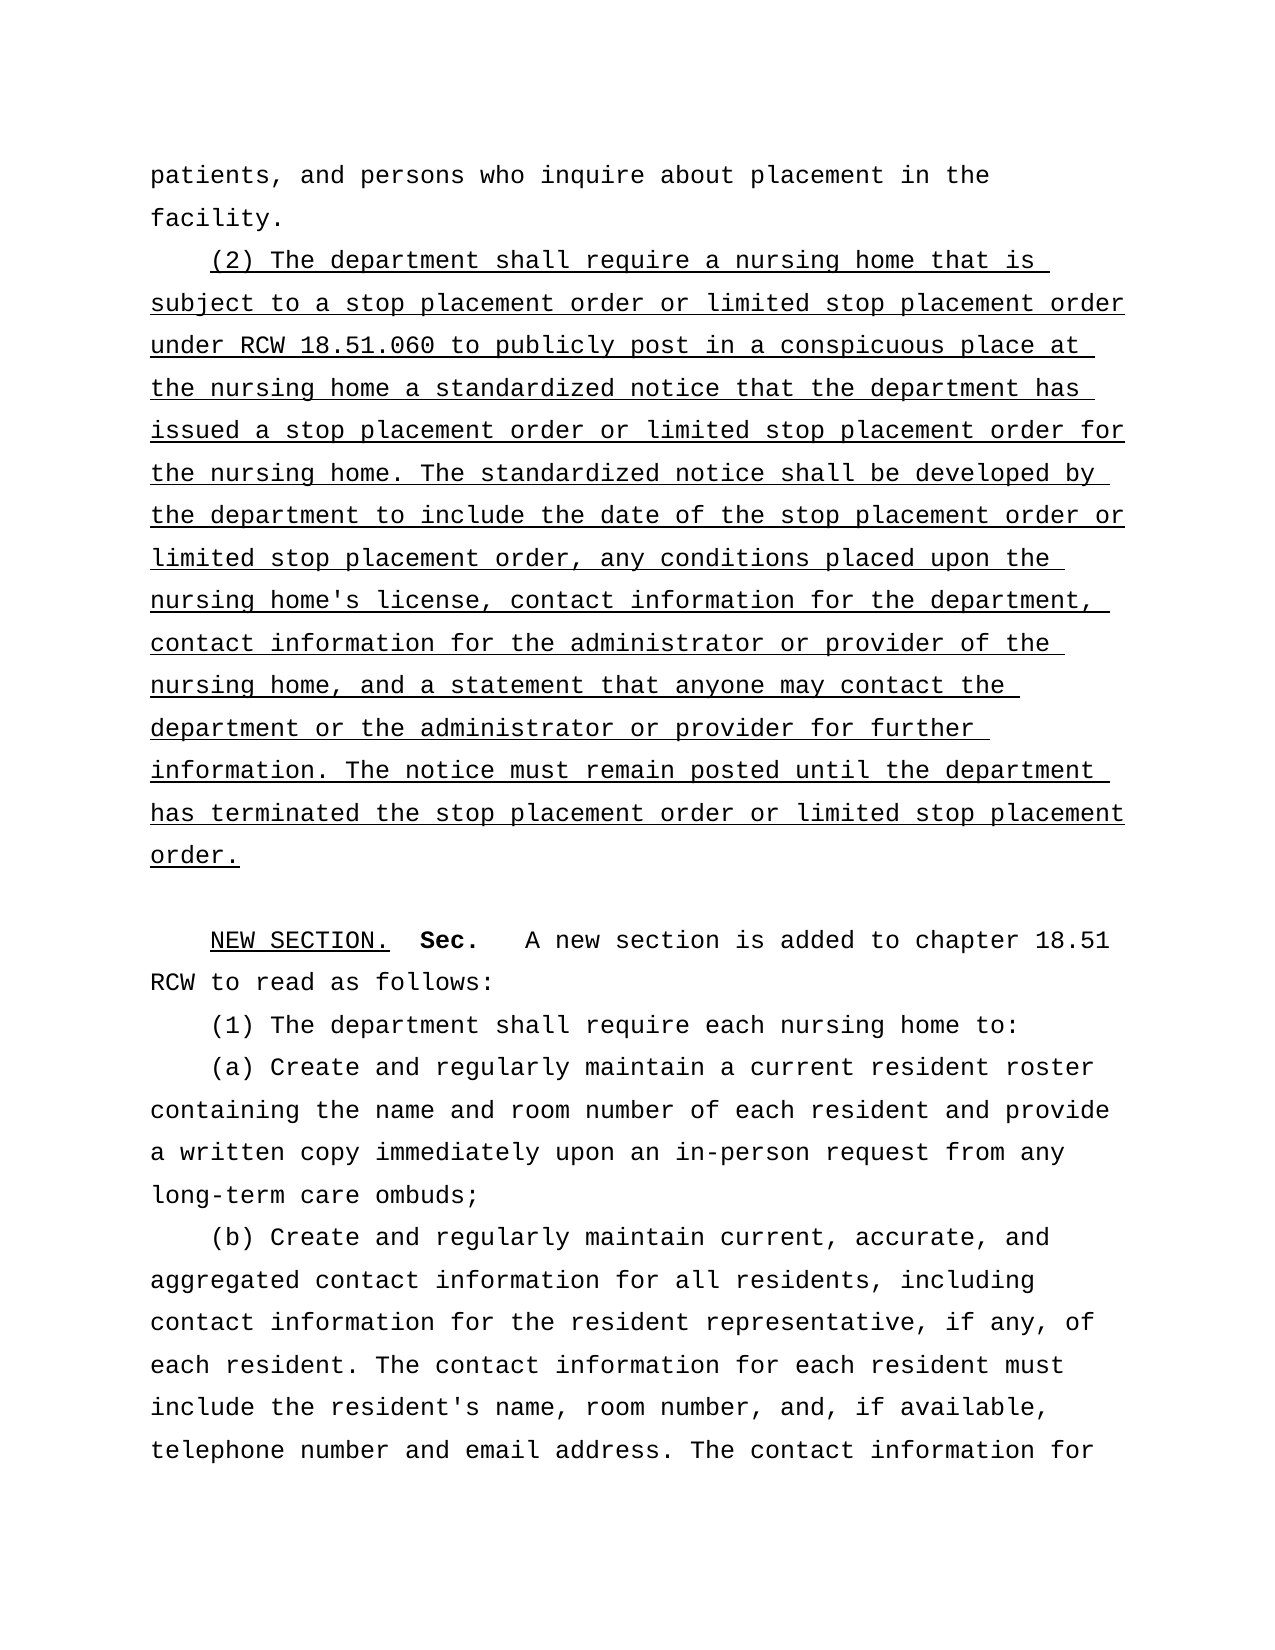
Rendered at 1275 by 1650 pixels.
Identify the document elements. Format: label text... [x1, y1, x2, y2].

text (a) Create and regularly maintain a current resident roster containing the name and room number of each resident and provide a written copy immediately upon an in-person request from any long-term care ombuds; [150, 1042, 1125, 1212]
text (2) The department shall require a nursing home that is subject to a stop placement order or limited stop placement order under RCW 18.51.060 to publicly post in a conspicuous place at the nursing home a standardized notice that the department has issued a stop placement order or limited stop placement order for the nursing home. The standardized notice shall be developed by the department to include the date of the stop placement order or limited stop placement order, any conditions placed upon the nursing home's license, contact information for the department, contact information for the administrator or provider of the nursing home, and a statement that anyone may contact the department or the administrator or provider for further information. The notice must remain posted until the department has terminated the stop placement order or limited stop placement order. [150, 235, 1125, 314]
text (2) The department shall require a nursing home that is subject to a stop placement order or limited stop placement order under RCW 18.51.060 to publicly post in a conspicuous place at the nursing home a standardized notice that the department has issued a stop placement order or limited stop placement order for the nursing home. The standardized notice shall be developed by the department to include the date of the stop placement order or limited stop placement order, any conditions placed upon the nursing home's license, contact information for the department, contact information for the administrator or provider of the nursing home, and a statement that anyone may contact the department or the administrator or provider for further information. The notice must remain posted until the department has terminated the stop placement order or limited stop placement order. [150, 528, 1125, 824]
text (2) The department shall require a nursing home that is subject to a stop placement order or limited stop placement order under RCW 18.51.060 to publicly post in a conspicuous place at the nursing home a standardized notice that the department has issued a stop placement order or limited stop placement order for the nursing home. The standardized notice shall be developed by the department to include the date of the stop placement order or limited stop placement order, any conditions placed upon the nursing home's license, contact information for the department, contact information for the administrator or provider of the nursing home, and a statement that anyone may contact the department or the administrator or provider for further information. The notice must remain posted until the department has terminated the stop placement order or limited stop placement order. [150, 443, 1125, 526]
text (1) The department shall require each nursing home to: [150, 999, 1125, 1042]
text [150, 1212, 1125, 1467]
text (2) The department shall require a nursing home that is subject to a stop placement order or limited stop placement order under RCW 18.51.060 to publicly post in a conspicuous place at the nursing home a standardized notice that the department has issued a stop placement order or limited stop placement order for the nursing home. The standardized notice shall be developed by the department to include the date of the stop placement order or limited stop placement order, any conditions placed upon the nursing home's license, contact information for the department, contact information for the administrator or provider of the nursing home, and a statement that anyone may contact the department or the administrator or provider for further information. The notice must remain posted until the department has terminated the stop placement order or limited stop placement order. [150, 315, 1125, 441]
text NEW SECTION. Sec. A new section is added to chapter 18.51 RCW to read as follows: [150, 914, 1125, 999]
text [150, 150, 1125, 235]
